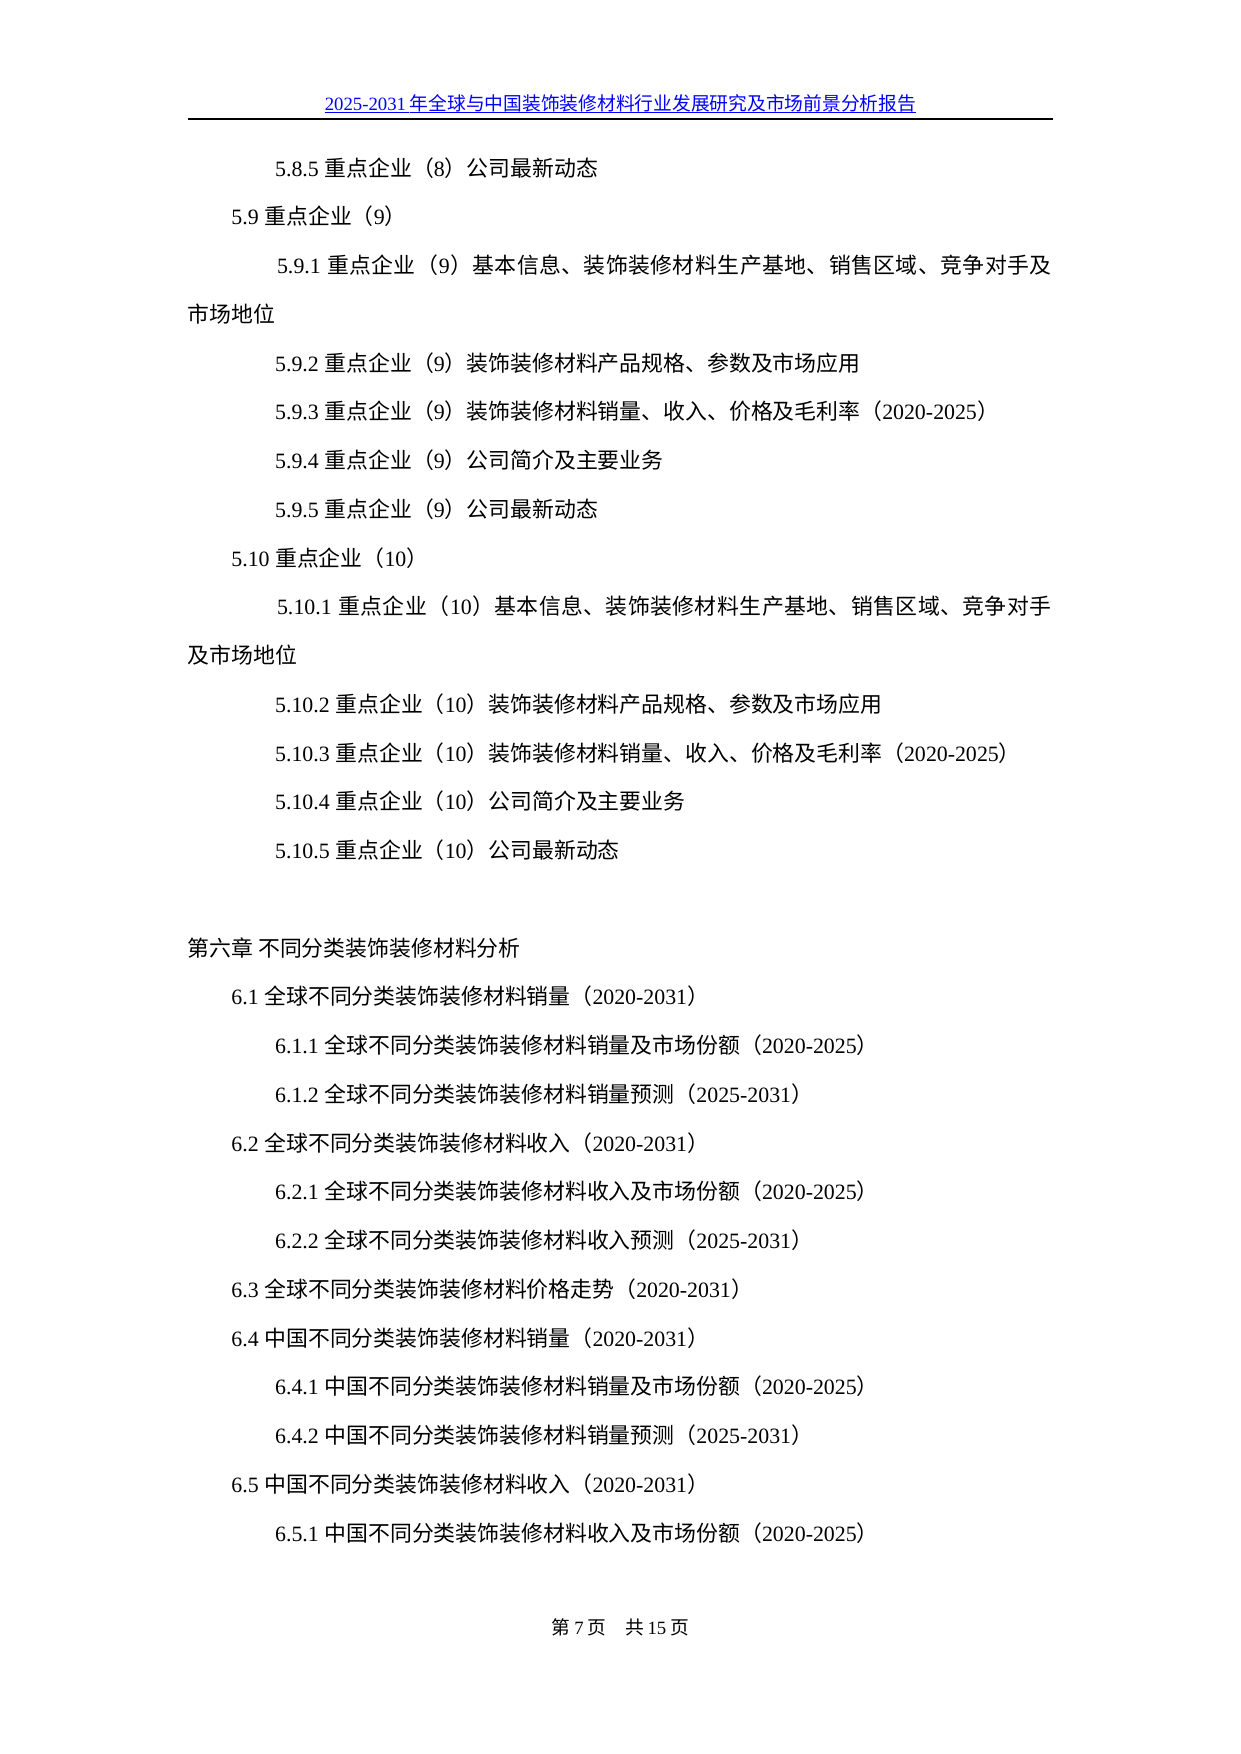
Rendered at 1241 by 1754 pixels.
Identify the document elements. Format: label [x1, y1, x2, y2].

text [187, 150, 1053, 1548]
